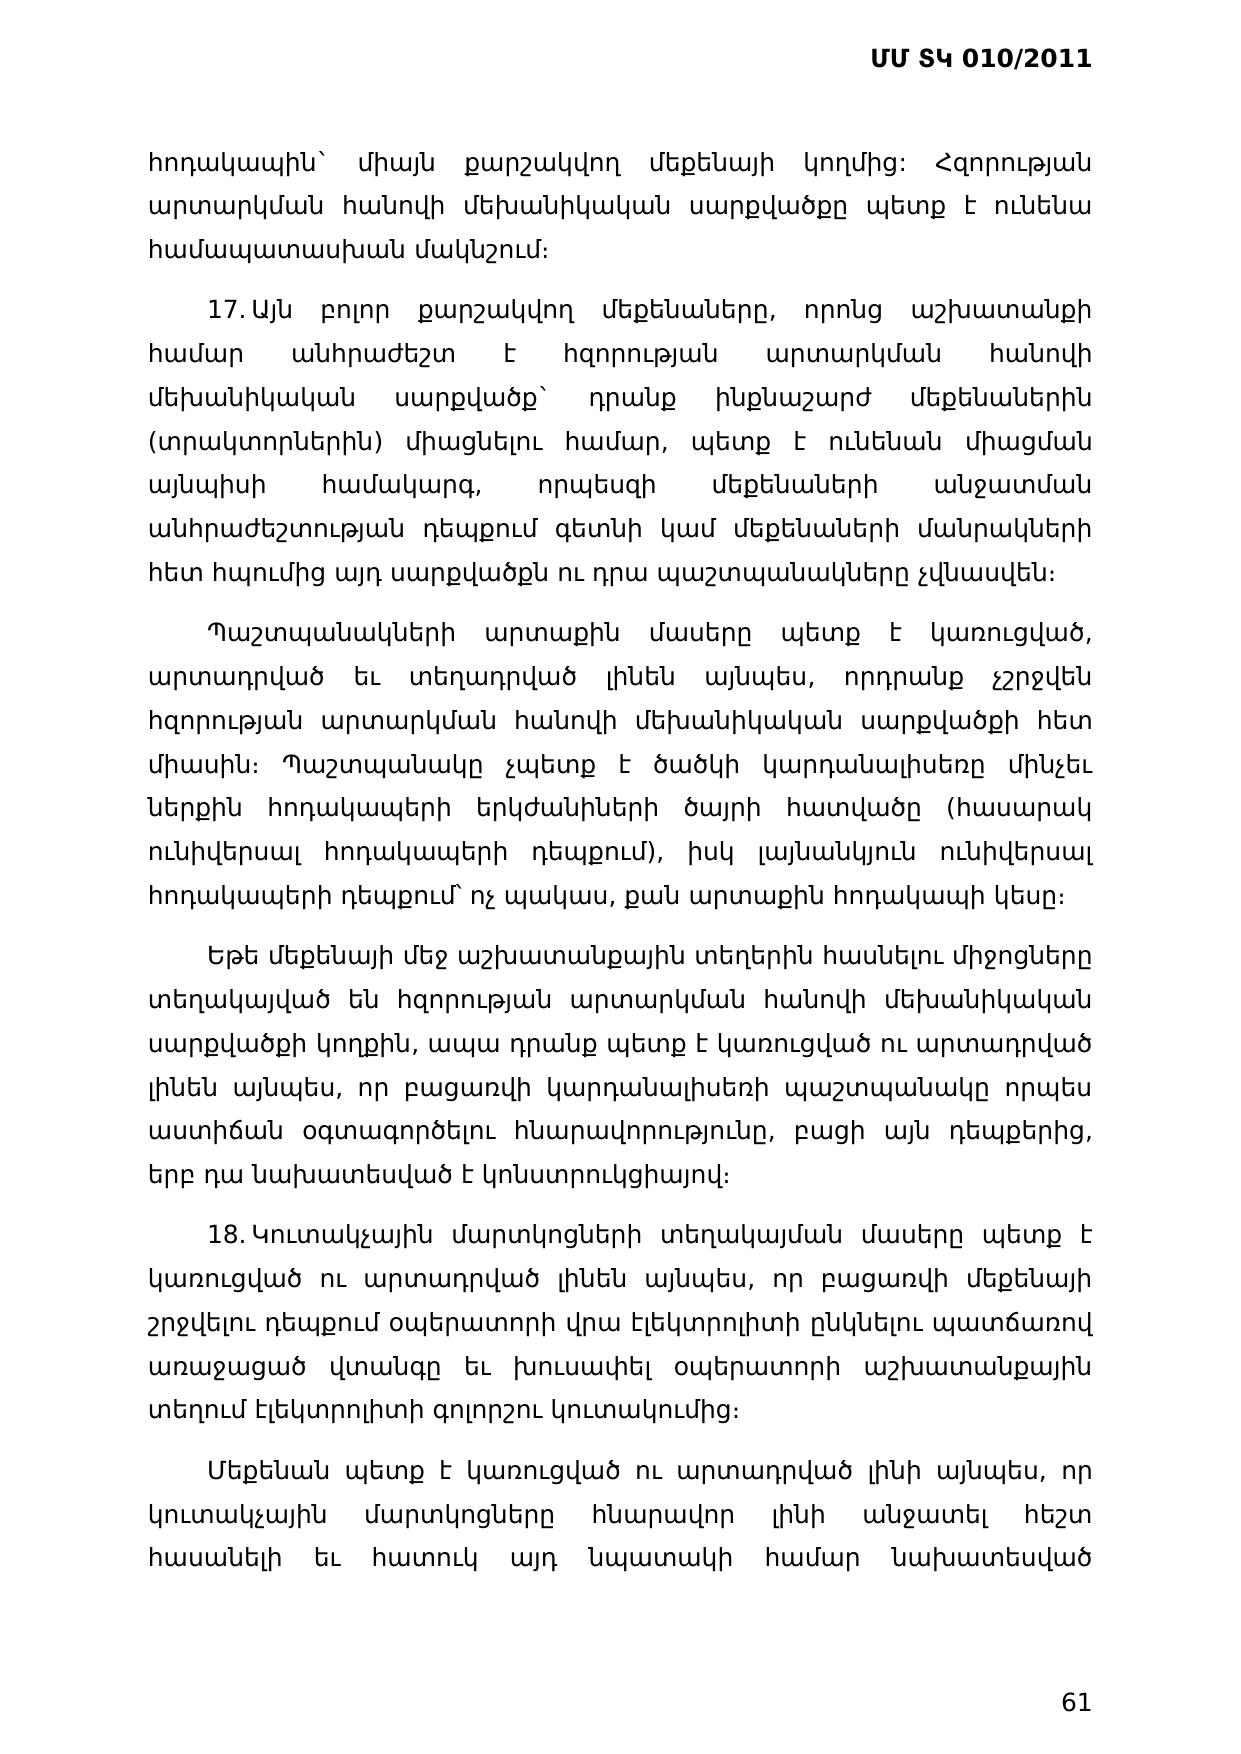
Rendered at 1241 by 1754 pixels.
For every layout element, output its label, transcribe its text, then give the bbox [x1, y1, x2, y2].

text Պաշտպանակների արտաքին մասերը պետք է կառուցված, արտադրված եւ տեղադրված լինեն այնպես, որդրանք չշրջվեն հզորության արտարկման հանովի մեխանիկական սարքվածքի հետ միասին։ Պաշտպանակը չպետք է ծածկի կարդանալիսեռը մինչեւ ներքին հոդակապերի երկժանիների ծայրի հատվածը (հասարակ ունիվերսալ հոդակապերի դեպքում), իսկ լայնանկյուն ունիվերսալ հոդակապերի դեպքում՝ ոչ պակաս, քան արտաքին հոդակապի կեսը։ [148, 618, 1092, 910]
text 18. Կուտակչային մարտկոցների տեղակայման մասերը պետք է կառուցված ու արտադրված լինեն այնպես, որ բացառվի մեքենայի շրջվելու դեպքում օպերատորի վրա էլեկտրոլիտի ընկնելու պատճառով առաջացած վտանգը եւ խուսափել օպերատորի աշխատանքային տեղում էլեկտրոլիտի գոլորշու կուտակումից։ [148, 1221, 1092, 1425]
text 17. Այն բոլոր քարշակվող մեքենաները, որոնց աշխատանքի համար անհրաժեշտ է հզորության արտարկման հանովի մեխանիկական սարքվածք` դրանք ինքնաշարժ մեքենաներին (տրակտորներին) միացնելու համար, պետք է ունենան միացման այնպիսի համակարգ, որպեսզի մեքենաների անջատման անհրաժեշտության դեպքում գետնի կամ մեքենաների մանրակների հետ հպումից այդ սարքվածքն ու դրա պաշտպանակները չվնասվեն։ [148, 296, 1092, 587]
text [148, 1456, 1092, 1573]
text Եթե մեքենայի մեջ աշխատանքային տեղերին հասնելու միջոցները տեղակայված են հզորության արտարկման հանովի մեխանիկական սարքվածքի կողքին, ապա դրանք պետք է կառուցված ու արտադրված լինեն այնպես, որ բացառվի կարդանալիսեռի պաշտպանակը որպես աստիճան օգտագործելու հնարավորությունը, բացի այն դեպքերից, երբ դա նախատեսված է կոնստրուկցիայով։ [148, 941, 1092, 1189]
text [148, 148, 1092, 264]
